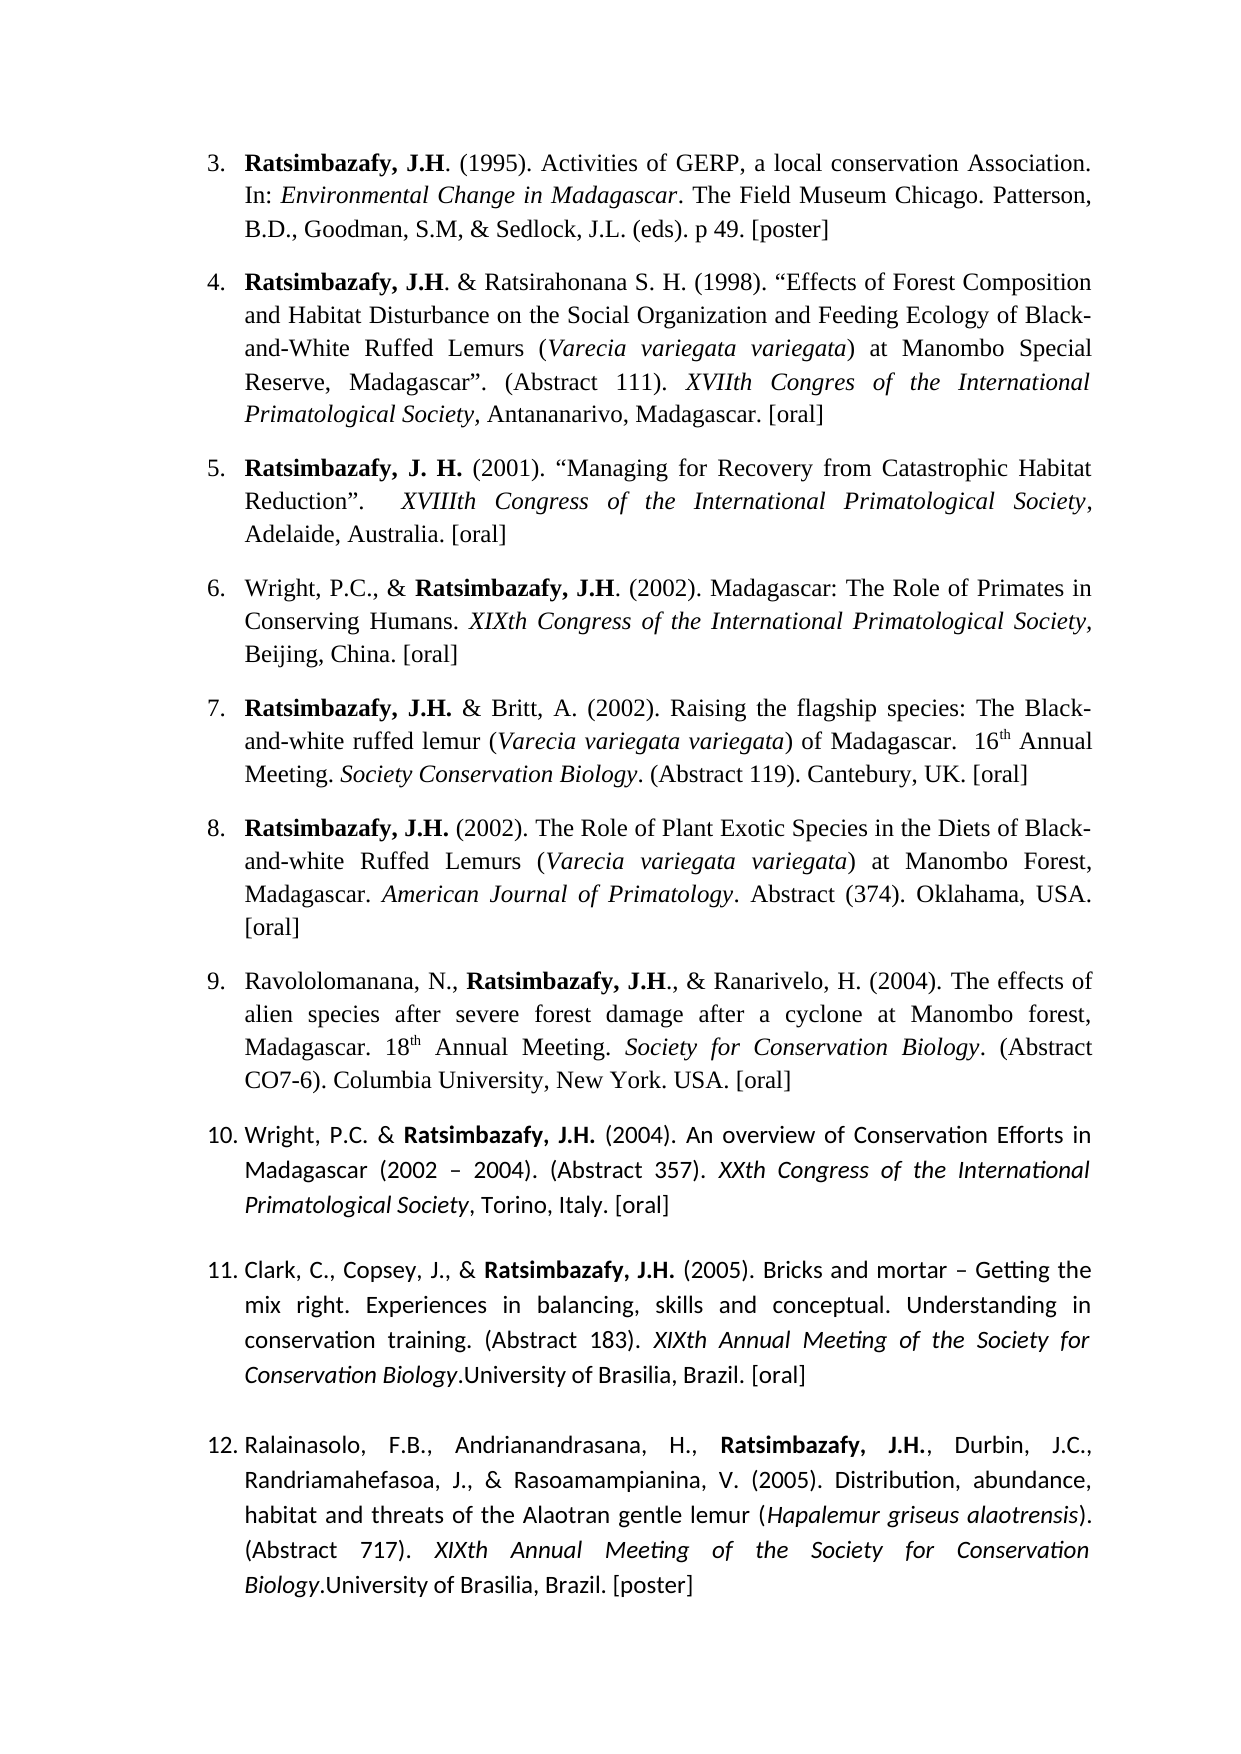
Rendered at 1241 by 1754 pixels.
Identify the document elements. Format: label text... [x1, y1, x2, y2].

list Ratsimbazafy, J.H. & Britt, A. (2002). Raising the flagship species: The Black-and-white ruffed lemur (Varecia variegata variegata) of Madagascar. 16th Annual Meeting. Society Conservation Biology. (Abstract 119). Cantebury, UK. [oral] [207, 693, 1093, 788]
list Ratsimbazafy, J. H. (2001). “Managing for Recovery from Catastrophic Habitat Reduction”. XVIIIth Congress of the International Primatological Society, Adelaide, Australia. [oral] [207, 453, 1093, 548]
list Wright, P.C., & Ratsimbazafy, J.H. (2002). Madagascar: The Role of Primates in Conserving Humans. XIXth Congress of the International Primatological Society, Beijing, China. [oral] [207, 573, 1093, 668]
list Ravololomanana, N., Ratsimbazafy, J.H., & Ranarivelo, H. (2004). The effects of alien species after severe forest damage after a cyclone at Manombo forest, Madagascar. 18th Annual Meeting. Society for Conservation Biology. (Abstract CO7-6). Columbia University, New York. USA. [oral] [207, 966, 1093, 1094]
title Wright, P.C. & Ratsimbazafy, J.H. (2004). An overview of Conservation Efforts in Madagascar (2002 – 2004). (Abstract 357). XXth Congress of the International Primatological Society, Torino, Italy. [oral] [207, 1119, 1093, 1219]
title Clark, C., Copsey, J., & Ratsimbazafy, J.H. (2005). Bricks and mortar – Getting the mix right. Experiences in balancing, skills and conceptual. Understanding in conservation training. (Abstract 183). XIXth Annual Meeting of the Society for Conservation Biology.University of Brasilia, Brazil. [oral] [207, 1254, 1093, 1390]
list Ratsimbazafy, J.H. (2002). The Role of Plant Exotic Species in the Diets of Black-and-white Ruffed Lemurs (Varecia variegata variegata) at Manombo Forest, Madagascar. American Journal of Primatology. Abstract (374). Oklahama, USA. [oral] [207, 813, 1093, 941]
list Ratsimbazafy, J.H. & Ratsirahonana S. H. (1998). “Effects of Forest Composition and Habitat Disturbance on the Social Organization and Feeding Ecology of Black-and-White Ruffed Lemurs (Varecia variegata variegata) at Manombo Special Reserve, Madagascar”. (Abstract 111). XVIIth Congres of the International Primatological Society, Antananarivo, Madagascar. [oral] [207, 267, 1093, 428]
list Ratsimbazafy, J.H. (1995). Activities of GERP, a local conservation Association. In: Environmental Change in Madagascar. The Field Museum Chicago. Patterson, B.D., Goodman, S.M, & Sedlock, J.L. (eds). p 49. [poster] [207, 148, 1093, 242]
title Ralainasolo, F.B., Andrianandrasana, H., Ratsimbazafy, J.H., Durbin, J.C., Randriamahefasoa, J., & Rasoamampianina, V. (2005). Distribution, abundance, habitat and threats of the Alaotran gentle lemur (Hapalemur griseus alaotrensis). (Abstract 717). XIXth Annual Meeting of the Society for Conservation Biology.University of Brasilia, Brazil. [poster] [207, 1429, 1093, 1600]
